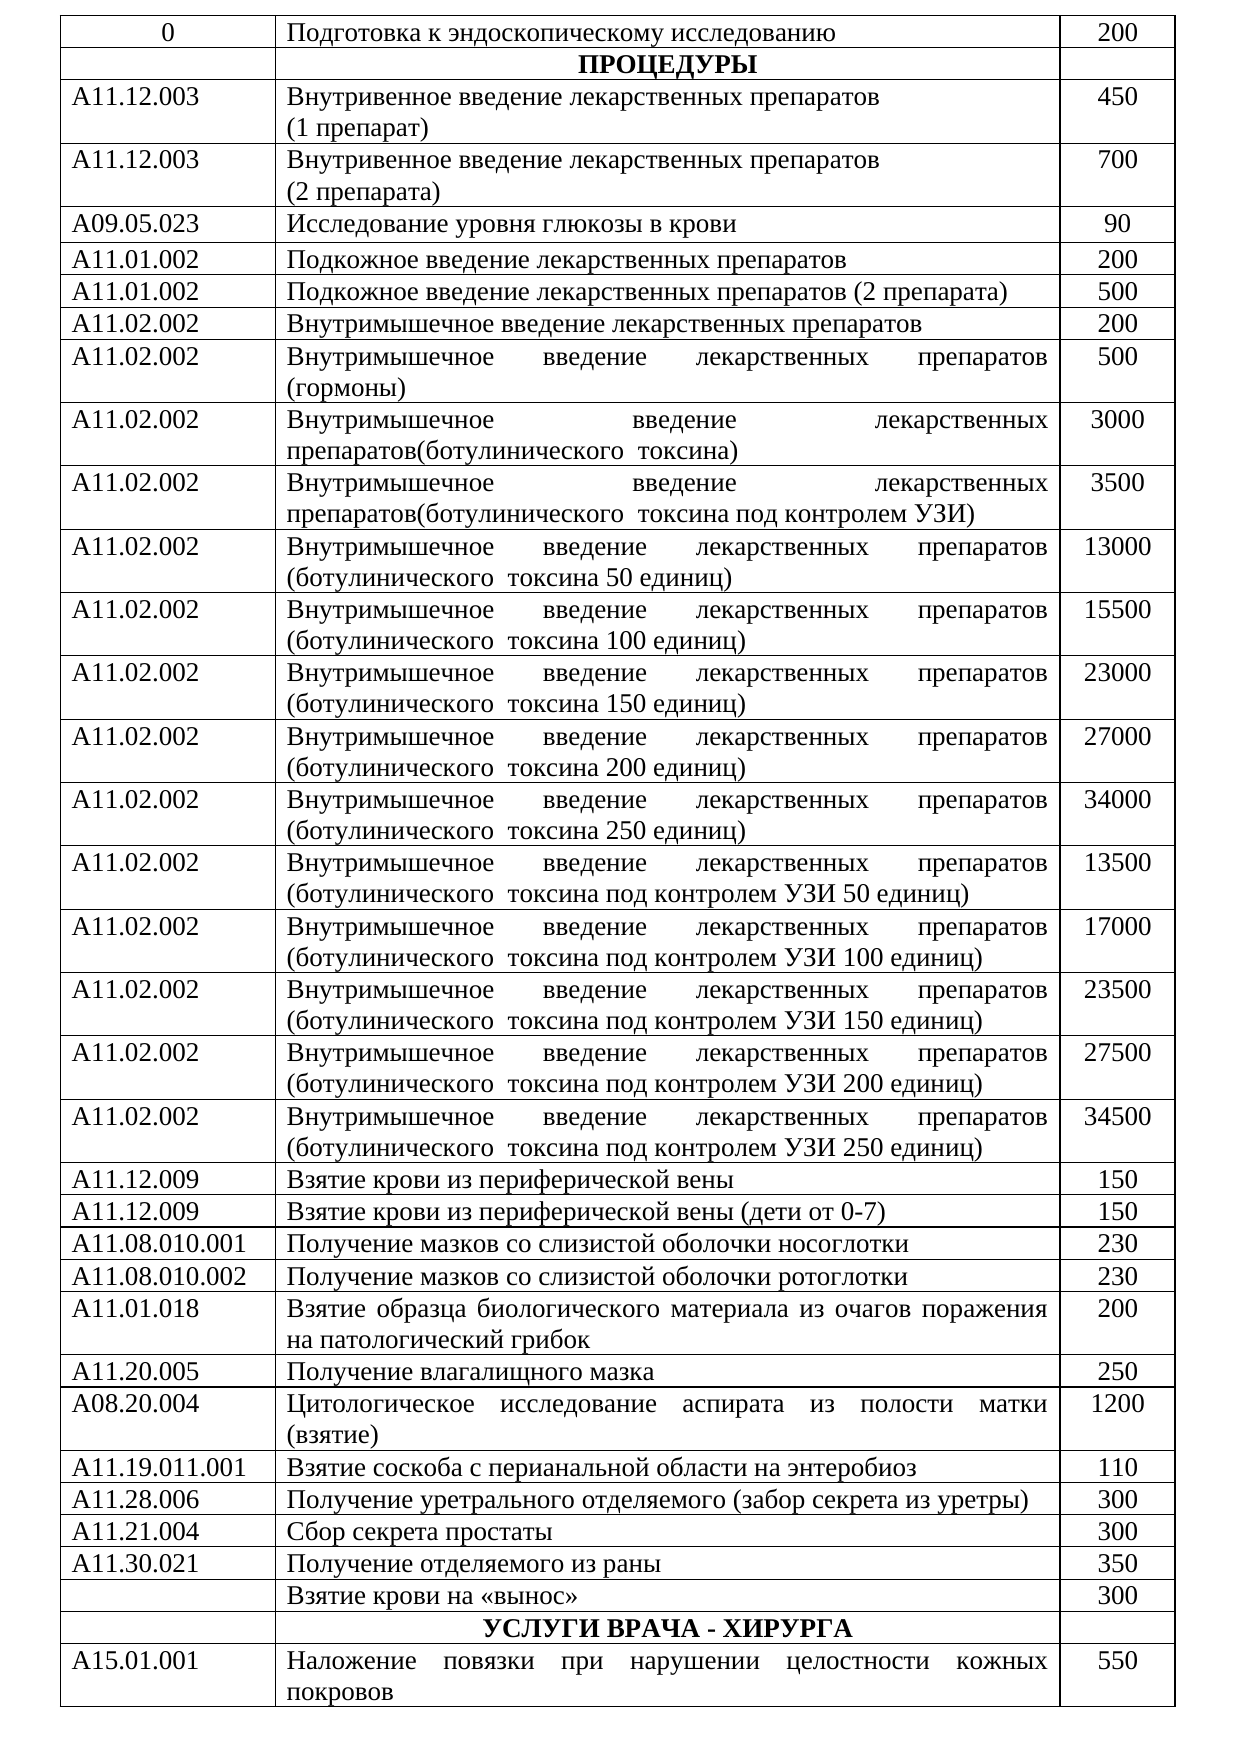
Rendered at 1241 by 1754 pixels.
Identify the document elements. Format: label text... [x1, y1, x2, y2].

table_cell Внутримышечное введение лекарственных препаратов (ботулинического токсина под контролем УЗИ 250 единиц) [276, 1100, 1059, 1162]
table_cell 110 [1061, 1451, 1174, 1482]
table_cell А11.02.002 [61, 403, 275, 465]
table_cell Внутримышечное введение лекарственных препаратов (ботулинического токсина 100 единиц) [276, 593, 1059, 655]
table_cell 500 [1061, 340, 1174, 402]
table_cell 15500 [1061, 593, 1174, 655]
table_cell 450 [1061, 80, 1174, 142]
table_cell A11.19.011.001 [61, 1451, 275, 1482]
table_cell Получение мазков со слизистой оболочки ротоглотки [276, 1260, 1059, 1291]
table_cell 250 [1061, 1355, 1174, 1386]
table_cell А11.02.002 [61, 910, 275, 972]
table_cell 27000 [1061, 720, 1174, 782]
table_cell А11.02.002 [61, 593, 275, 655]
table_cell Взятие крови из периферической вены [276, 1163, 1059, 1194]
table_cell [61, 1612, 275, 1643]
table_cell A11.08.010.002 [61, 1260, 275, 1291]
table_cell Взятие крови на «вынос» [276, 1580, 1059, 1611]
table_cell 300 [1061, 1483, 1174, 1514]
table_cell Сбор секрета простаты [276, 1515, 1059, 1546]
table_cell ПРОЦЕДУРЫ [276, 48, 1059, 79]
table_cell 3500 [1061, 466, 1174, 529]
table_cell Получение мазков со слизистой оболочки носоглотки [276, 1228, 1059, 1259]
table_cell Внутримышечное введение лекарственных препаратов (ботулинического токсина 150 единиц) [276, 656, 1059, 719]
table_cell Цитологическое исследование аспирата из полости матки (взятие) [276, 1388, 1059, 1450]
table_cell Подготовка к эндоскопическому исследованию [276, 16, 1059, 47]
table_cell 13500 [1061, 846, 1174, 909]
table_cell A09.05.023 [61, 207, 275, 242]
table_cell Внутримышечное введение лекарственных препаратов (ботулинического токсина 200 единиц) [276, 720, 1059, 782]
table_cell 34000 [1061, 783, 1174, 845]
table_cell 300 [1061, 1515, 1174, 1546]
table_cell 150 [1061, 1195, 1174, 1226]
table_cell [1061, 48, 1174, 79]
table_cell 34500 [1061, 1100, 1174, 1162]
table_cell Исследование уровня глюкозы в крови [276, 207, 1059, 242]
table_cell Внутримышечное введение лекарственных препаратов(ботулинического токсина) [276, 403, 1059, 465]
table_cell А11.02.002 [61, 656, 275, 719]
table_cell 23000 [1061, 656, 1174, 719]
table_cell Внутримышечное введение лекарственных препаратов (ботулинического токсина 250 единиц) [276, 783, 1059, 845]
table_cell А11.02.002 [61, 973, 275, 1035]
table_cell 200 [1061, 243, 1174, 274]
table_cell 300 [1061, 1580, 1174, 1611]
table_cell A11.28.006 [61, 1483, 275, 1514]
table_cell 3000 [1061, 403, 1174, 465]
table_cell Получение отделяемого из раны [276, 1547, 1059, 1578]
table_cell 500 [1061, 275, 1174, 307]
table_cell Внутривенное введение лекарственных препаратов (1 препарат) [276, 80, 1059, 142]
table_cell 23500 [1061, 973, 1174, 1035]
table_cell Внутримышечное введение лекарственных препаратов (ботулинического токсина 50 единиц) [276, 530, 1059, 592]
table_cell Внутривенное введение лекарственных препаратов (2 препарата) [276, 144, 1059, 206]
table_cell Наложение повязки при нарушении целостности кожных покровов [276, 1644, 1059, 1706]
table_cell А11.02.002 [61, 1036, 275, 1099]
table_cell Внутримышечное введение лекарственных препаратов (ботулинического токсина под контролем УЗИ 100 единиц) [276, 910, 1059, 972]
table_cell A11.08.010.001 [61, 1228, 275, 1259]
table_cell А11.02.002 [61, 466, 275, 529]
table_cell A11.01.002 [61, 243, 275, 274]
table_cell Взятие соскоба с перианальной области на энтеробиоз [276, 1451, 1059, 1482]
table_cell А11.02.002 [61, 783, 275, 845]
table_cell А11.02.002 [61, 720, 275, 782]
table_cell 13000 [1061, 530, 1174, 592]
table_cell 1200 [1061, 1388, 1174, 1450]
table_cell 230 [1061, 1228, 1174, 1259]
table_cell A11.01.002 [61, 275, 275, 307]
table_cell A11.01.018 [61, 1292, 275, 1354]
table_cell Внутримышечное введение лекарственных препаратов(ботулинического токсина под контролем УЗИ) [276, 466, 1059, 529]
table_cell 350 [1061, 1547, 1174, 1578]
table_cell Подкожное введение лекарственных препаратов [276, 243, 1059, 274]
table_cell [61, 1580, 275, 1611]
table_cell 17000 [1061, 910, 1174, 972]
table_cell А11.02.002 [61, 1100, 275, 1162]
table_cell A11.12.003 [61, 80, 275, 142]
table_cell А11.02.002 [61, 846, 275, 909]
table_cell 230 [1061, 1260, 1174, 1291]
table_cell Получение уретрального отделяемого (забор секрета из уретры) [276, 1483, 1059, 1514]
table_cell 0 [61, 16, 275, 47]
table_cell A11.12.009 [61, 1163, 275, 1194]
table_cell А08.20.004 [61, 1388, 275, 1450]
table_cell Внутримышечное введение лекарственных препаратов [276, 308, 1059, 339]
table_cell 200 [1061, 308, 1174, 339]
table_cell Внутримышечное введение лекарственных препаратов (ботулинического токсина под контролем УЗИ 50 единиц) [276, 846, 1059, 909]
table_cell [1061, 1612, 1174, 1643]
table_cell Подкожное введение лекарственных препаратов (2 препарата) [276, 275, 1059, 307]
table_cell A11.30.021 [61, 1547, 275, 1578]
table_cell 150 [1061, 1163, 1174, 1194]
table_cell A15.01.001 [61, 1644, 275, 1706]
table_cell А11.02.002 [61, 340, 275, 402]
table_cell A11.20.005 [61, 1355, 275, 1386]
table_cell 700 [1061, 144, 1174, 206]
table_cell 200 [1061, 1292, 1174, 1354]
table_cell A11.21.004 [61, 1515, 275, 1546]
table_cell Внутримышечное введение лекарственных препаратов (гормоны) [276, 340, 1059, 402]
table_cell 90 [1061, 207, 1174, 242]
table_cell Внутримышечное введение лекарственных препаратов (ботулинического токсина под контролем УЗИ 200 единиц) [276, 1036, 1059, 1099]
table_cell [61, 48, 275, 79]
table_cell A11.12.003 [61, 144, 275, 206]
table_cell Взятие крови из периферической вены (дети от 0-7) [276, 1195, 1059, 1226]
table_cell Внутримышечное введение лекарственных препаратов (ботулинического токсина под контролем УЗИ 150 единиц) [276, 973, 1059, 1035]
table_cell 200 [1061, 16, 1174, 47]
table_cell 550 [1061, 1644, 1174, 1706]
table_cell А11.02.002 [61, 308, 275, 339]
table_cell A11.12.009 [61, 1195, 275, 1226]
table_cell Взятие образца биологического материала из очагов поражения на патологический грибок [276, 1292, 1059, 1354]
table_cell 27500 [1061, 1036, 1174, 1099]
table_cell Получение влагалищного мазка [276, 1355, 1059, 1386]
table_cell УСЛУГИ ВРАЧА - ХИРУРГА [276, 1612, 1059, 1643]
table_cell А11.02.002 [61, 530, 275, 592]
